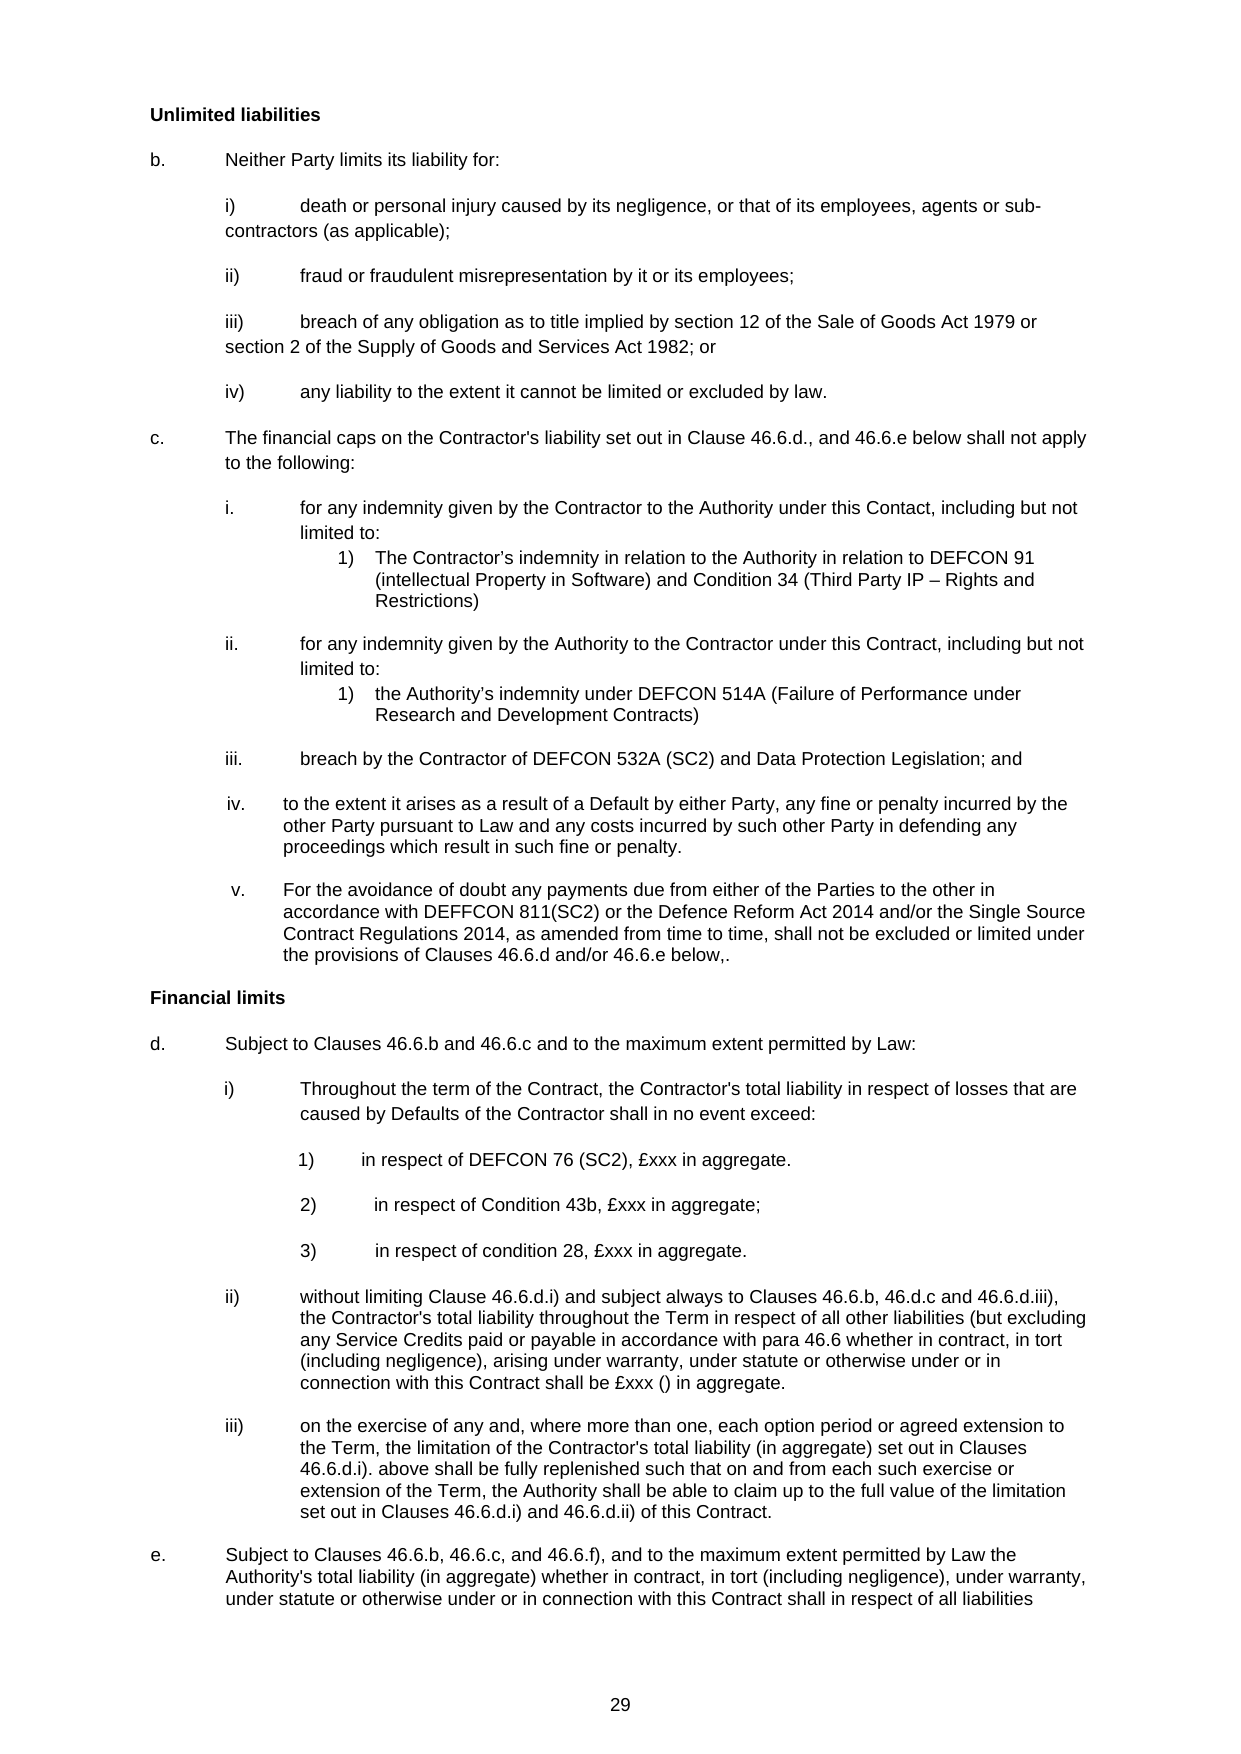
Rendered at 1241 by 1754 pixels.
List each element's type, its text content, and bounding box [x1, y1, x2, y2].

list The Contractor’s indemnity in relation to the Authority in relation to DEFCON 91 (intellectual Property in Software) and Condition 34 (Third Party IP – Rights and Restrictions) [337, 547, 1090, 611]
text iv) any liability to the extent it cannot be limited or excluded by law. [150, 381, 1090, 403]
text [150, 1544, 1090, 1609]
text iii) on the exercise of any and, where more than one, each option period or agreed extension to the Term, the limitation of the Contractor's total liability (in aggregate) set out in Clauses 46.6.d.i). above shall be fully replenished such that on and from each such exercise or extension of the Term, the Authority shall be able to claim up to the full value of the limitation set out in Clauses 46.6.d.i) and 46.6.d.ii) of this Contract. [225, 1415, 1090, 1523]
text ii. for any indemnity given by the Authority to the Contractor under this Contract, including but not limited to: [225, 633, 1090, 679]
text Financial limits [150, 987, 1090, 1008]
text i. for any indemnity given by the Contractor to the Authority under this Contact, including but not limited to: [225, 497, 1090, 543]
text i) Throughout the term of the Contract, the Contractor's total liability in respect of losses that are caused by Defaults of the Contractor shall in no event exceed: [224, 1078, 1090, 1124]
text 2) in respect of Condition 43b, £xxx in aggregate; [150, 1194, 1090, 1216]
text Unlimited liabilities [150, 103, 1090, 125]
text d. Subject to Clauses 46.6.b and 46.6.c and to the maximum extent permitted by Law: [150, 1033, 1090, 1054]
text 1) in respect of DEFCON 76 (SC2), £xxx in aggregate. [225, 1149, 1090, 1170]
text ii) without limiting Clause 46.6.d.i) and subject always to Clauses 46.6.b, 46.d.c and 46.6.d.iii), the Contractor's total liability throughout the Term in respect of all other liabilities (but excluding any Service Credits paid or payable in accordance with para 46.6 whether in contract, in tort (including negligence), arising under warranty, under statute or otherwise under or in connection with this Contract shall be £xxx () in aggregate. [225, 1286, 1090, 1393]
list the Authority’s indemnity under DEFCON 514A (Failure of Performance under Research and Development Contracts) [337, 683, 1090, 726]
text iii) breach of any obligation as to title implied by section 12 of the Sale of Goods Act 1979 or section 2 of the Supply of Goods and Services Act 1982; or [225, 311, 1090, 357]
text 3) in respect of condition 28, £xxx in aggregate. [150, 1240, 1090, 1261]
text i) death or personal injury caused by its negligence, or that of its employees, agents or sub-contractors (as applicable); [225, 195, 1090, 241]
text iii. breach by the Contractor of DEFCON 532A (SC2) and Data Protection Legislation; and [225, 747, 1090, 769]
text c. The financial caps on the Contractor's liability set out in Clause 46.6.d., and 46.6.e below shall not apply to the following: [150, 427, 1090, 473]
text ii) fraud or fraudulent misrepresentation by it or its employees; [150, 265, 1090, 287]
list to the extent it arises as a result of a Default by either Party, any fine or penalty incurred by the other Party pursuant to Law and any costs incurred by such other Party in defending any proceedings which result in such fine or penalty. [245, 793, 1090, 858]
text b. Neither Party limits its liability for: [150, 149, 1090, 171]
list For the avoidance of doubt any payments due from either of the Parties to the other in accordance with DEFFCON 811(SC2) or the Defence Reform Act 2014 and/or the Single Source Contract Regulations 2014, as amended from time to time, shall not be excluded or limited under the provisions of Clauses 46.6.d and/or 46.6.e below,. [245, 879, 1090, 965]
